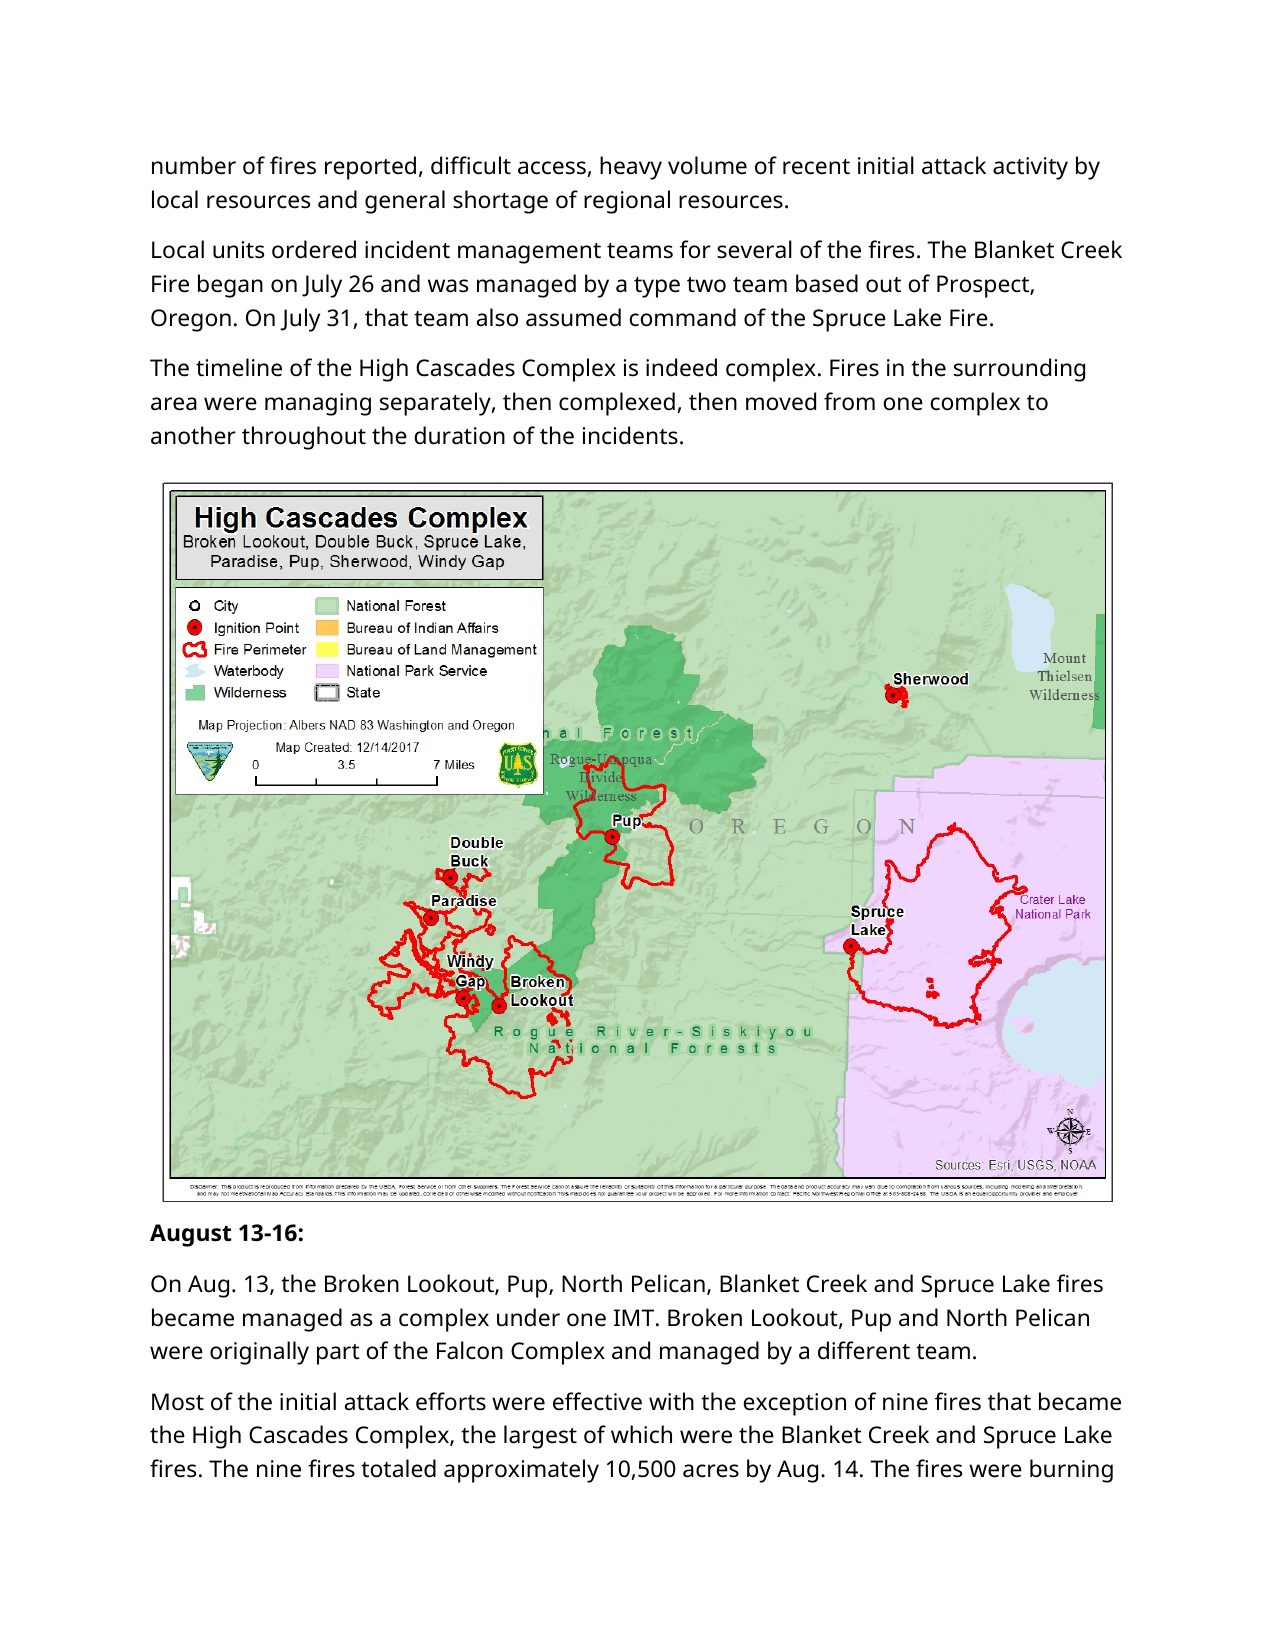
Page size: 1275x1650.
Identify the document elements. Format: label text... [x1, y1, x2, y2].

text Local units ordered incident management teams for several of the fires. The Blanket Creek Fire began on July 26 and was managed by a type two team based out of Prospect, Oregon. On July 31, that team also assumed command of the Spruce Lake Fire. [150, 234, 1125, 333]
text On Aug. 13, the Broken Lookout, Pup, North Pelican, Blanket Creek and Spruce Lake fires became managed as a complex under one IMT. Broken Lookout, Pup and North Pelican were originally part of the Falcon Complex and managed by a different team. [150, 1268, 1125, 1367]
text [150, 1386, 1125, 1484]
picture [150, 470, 1125, 1215]
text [150, 150, 1125, 215]
text August 13-16: [150, 1215, 1125, 1249]
text The timeline of the High Cascades Complex is indeed complex. Fires in the surrounding area were managing separately, then complexed, then moved from one complex to another throughout the duration of the incidents. [150, 352, 1125, 451]
